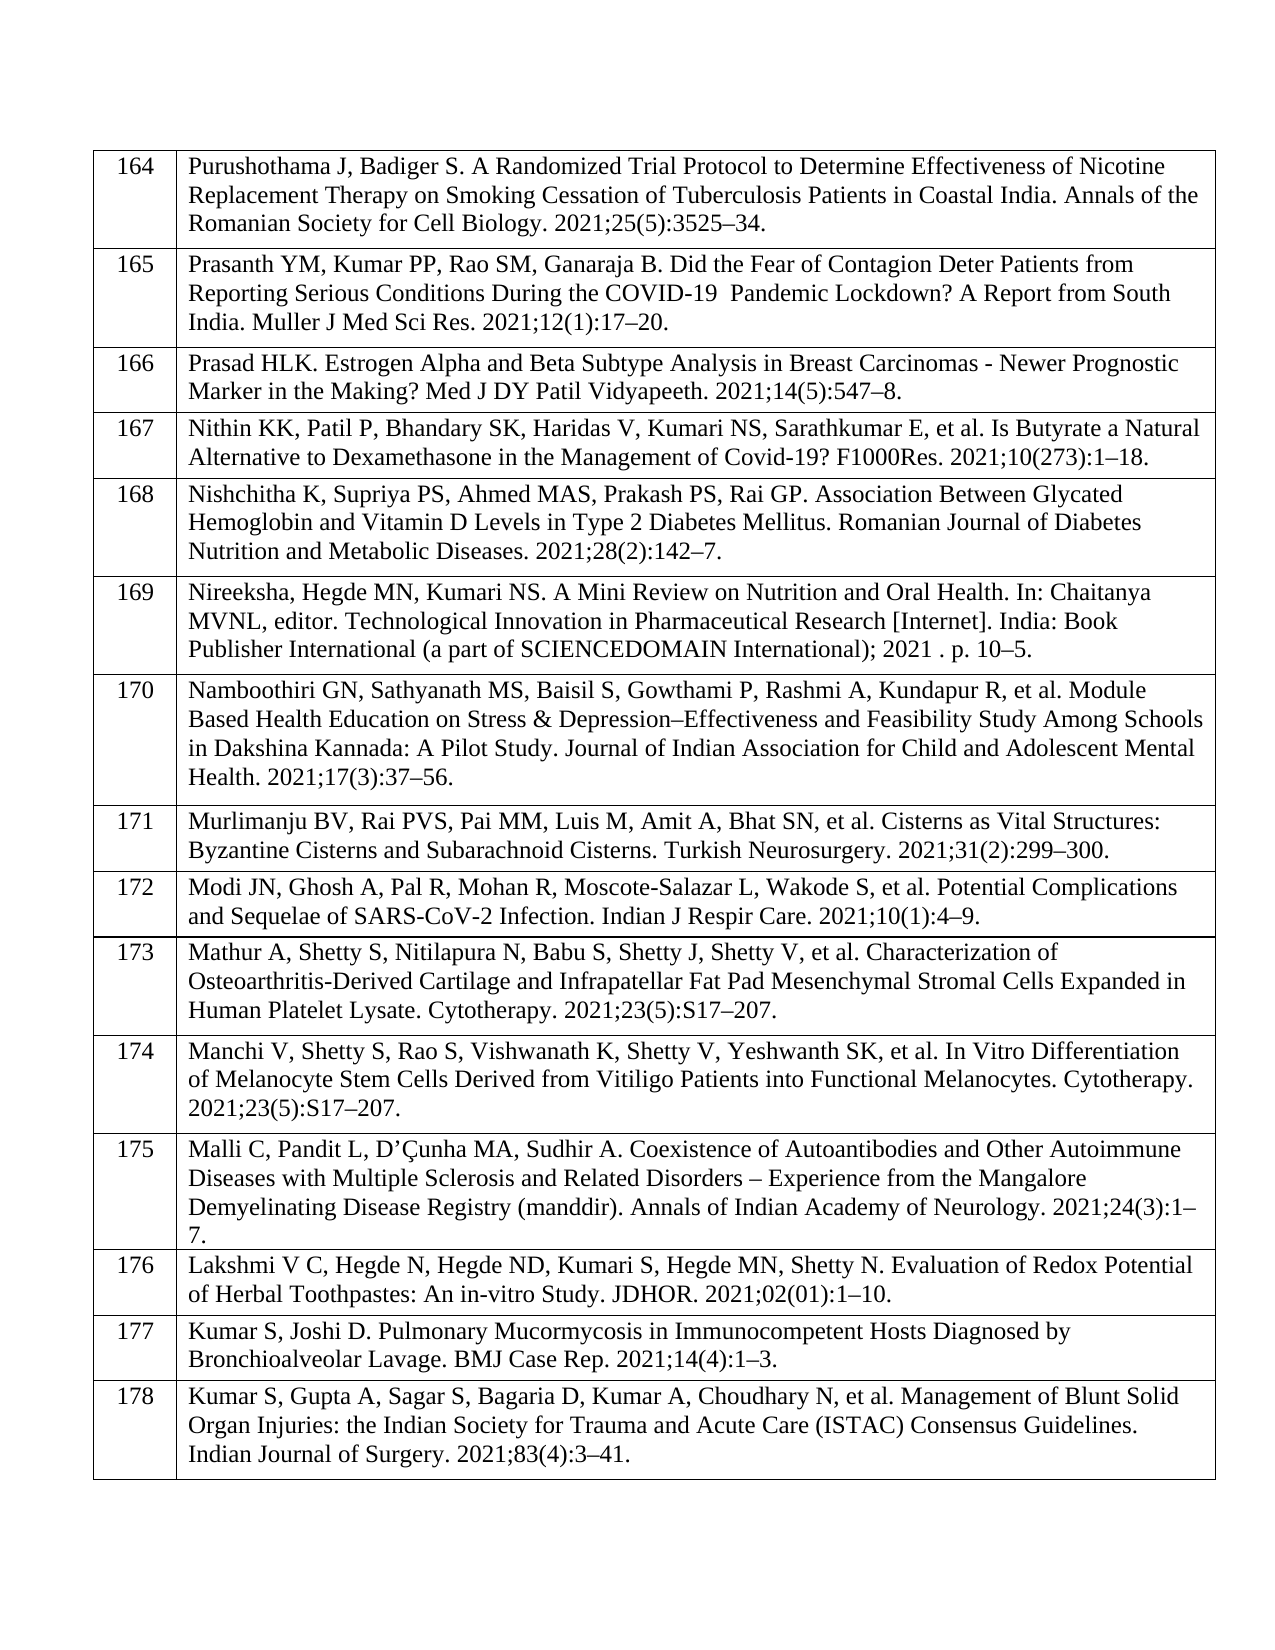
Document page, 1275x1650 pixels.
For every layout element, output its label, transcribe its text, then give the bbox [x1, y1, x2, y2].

table_cell 167 [94, 413, 176, 478]
table_cell 171 [94, 806, 176, 871]
table_cell Kumar S, Gupta A, Sagar S, Bagaria D, Kumar A, Choudhary N, et al. Management of Blunt Solid Organ Injuries: the Indian Society for Trauma and Acute Care (ISTAC) Consensus Guidelines. Indian Journal of Surgery. 2021;83(4):3–41. [177, 1381, 1215, 1478]
table_cell Namboothiri GN, Sathyanath MS, Baisil S, Gowthami P, Rashmi A, Kundapur R, et al. Module Based Health Education on Stress & Depression–Effectiveness and Feasibility Study Among Schools in Dakshina Kannada: A Pilot Study. Journal of Indian Association for Child and Adolescent Mental Health. 2021;17(3):37–56. [177, 675, 1215, 805]
table_cell 165 [94, 249, 176, 347]
table_cell 174 [94, 1036, 176, 1133]
table_cell 173 [94, 938, 176, 1035]
table_cell Prasad HLK. Estrogen Alpha and Beta Subtype Analysis in Breast Carcinomas - Newer Prognostic Marker in the Making? Med J DY Patil Vidyapeeth. 2021;14(5):547–8. [177, 348, 1215, 412]
table_cell Murlimanju BV, Rai PVS, Pai MM, Luis M, Amit A, Bhat SN, et al. Cisterns as Vital Structures: Byzantine Cisterns and Subarachnoid Cisterns. Turkish Neurosurgery. 2021;31(2):299–300. [177, 806, 1215, 871]
table_cell Malli C, Pandit L, D’Çunha MA, Sudhir A. Coexistence of Autoantibodies and Other Autoimmune Diseases with Multiple Sclerosis and Related Disorders – Experience from the Mangalore Demyelinating Disease Registry (manddir). Annals of Indian Academy of Neurology. 2021;24(3):1–7. [177, 1134, 1215, 1249]
table_cell Modi JN, Ghosh A, Pal R, Mohan R, Moscote-Salazar L, Wakode S, et al. Potential Complications and Sequelae of SARS-CoV-2 Infection. Indian J Respir Care. 2021;10(1):4–9. [177, 872, 1215, 936]
table_cell Nishchitha K, Supriya PS, Ahmed MAS, Prakash PS, Rai GP. Association Between Glycated Hemoglobin and Vitamin D Levels in Type 2 Diabetes Mellitus. Romanian Journal of Diabetes Nutrition and Metabolic Diseases. 2021;28(2):142–7. [177, 479, 1215, 576]
table_cell Nithin KK, Patil P, Bhandary SK, Haridas V, Kumari NS, Sarathkumar E, et al. Is Butyrate a Natural Alternative to Dexamethasone in the Management of Covid-19? F1000Res. 2021;10(273):1–18. [177, 413, 1215, 478]
table_cell 175 [94, 1134, 176, 1249]
table_cell 176 [94, 1250, 176, 1315]
table_cell 166 [94, 348, 176, 412]
table_cell 178 [94, 1381, 176, 1478]
table_cell 164 [94, 151, 176, 248]
table_cell 169 [94, 577, 176, 674]
table_cell 172 [94, 872, 176, 936]
table_cell Lakshmi V C, Hegde N, Hegde ND, Kumari S, Hegde MN, Shetty N. Evaluation of Redox Potential of Herbal Toothpastes: An in-vitro Study. JDHOR. 2021;02(01):1–10. [177, 1250, 1215, 1315]
table_cell Kumar S, Joshi D. Pulmonary Mucormycosis in Immunocompetent Hosts Diagnosed by Bronchioalveolar Lavage. BMJ Case Rep. 2021;14(4):1–3. [177, 1316, 1215, 1380]
table_cell 170 [94, 675, 176, 805]
table_cell Nireeksha, Hegde MN, Kumari NS. A Mini Review on Nutrition and Oral Health. In: Chaitanya MVNL, editor. Technological Innovation in Pharmaceutical Research [Internet]. India: Book Publisher International (a part of SCIENCEDOMAIN International); 2021 . p. 10–5. [177, 577, 1215, 674]
table_cell 177 [94, 1316, 176, 1380]
table_cell Purushothama J, Badiger S. A Randomized Trial Protocol to Determine Effectiveness of Nicotine Replacement Therapy on Smoking Cessation of Tuberculosis Patients in Coastal India. Annals of the Romanian Society for Cell Biology. 2021;25(5):3525–34. [177, 151, 1215, 248]
table_cell Prasanth YM, Kumar PP, Rao SM, Ganaraja B. Did the Fear of Contagion Deter Patients from Reporting Serious Conditions During the COVID-19 Pandemic Lockdown? A Report from South India. Muller J Med Sci Res. 2021;12(1):17–20. [177, 249, 1215, 347]
table_cell Manchi V, Shetty S, Rao S, Vishwanath K, Shetty V, Yeshwanth SK, et al. In Vitro Differentiation of Melanocyte Stem Cells Derived from Vitiligo Patients into Functional Melanocytes. Cytotherapy. 2021;23(5):S17–207. [177, 1036, 1215, 1133]
table_cell Mathur A, Shetty S, Nitilapura N, Babu S, Shetty J, Shetty V, et al. Characterization of Osteoarthritis-Derived Cartilage and Infrapatellar Fat Pad Mesenchymal Stromal Cells Expanded in Human Platelet Lysate. Cytotherapy. 2021;23(5):S17–207. [177, 938, 1215, 1035]
table_cell 168 [94, 479, 176, 576]
